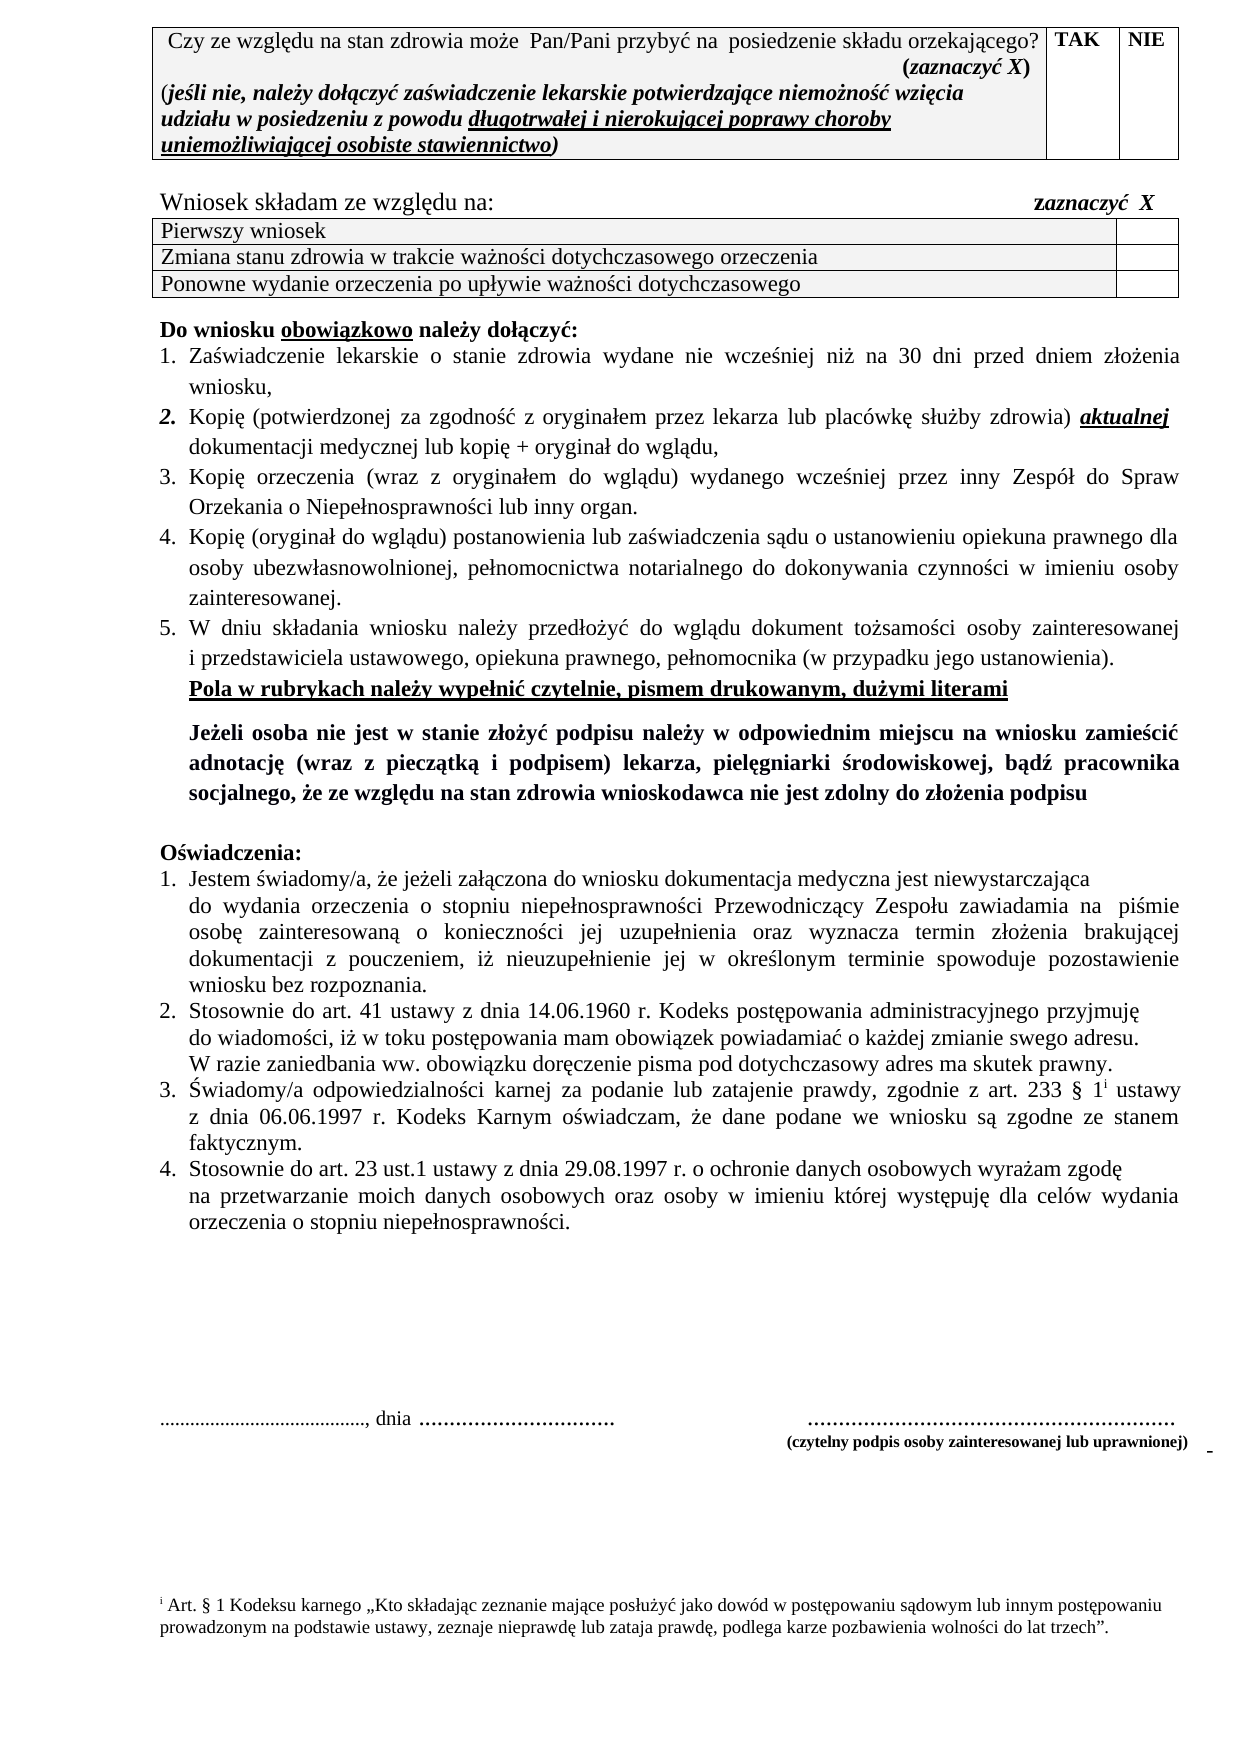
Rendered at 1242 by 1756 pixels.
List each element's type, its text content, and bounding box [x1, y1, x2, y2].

text (czytelny podpis osoby zainteresowanej lub uprawnionej) [787, 1432, 1217, 1451]
text i Art. § 1 Kodeksu karnego „Kto składając zeznanie mające posłużyć jako dowód w postępowaniu sądowym lub innym postępowaniu prowadzonym na podstawie ustawy, zeznaje nieprawdę lub zataja prawdę, podlega karze pozbawienia wolności do lat trzech”. [159, 1594, 1217, 1637]
list Stosownie do art. 23 ust.1 ustawy z dnia 29.08.1997 r. o ochronie danych osobowych wyrażam zgodę [159, 1156, 1217, 1182]
text Do wniosku obowiązkowo należy dołączyć: [159, 316, 1217, 342]
list Kopię (oryginał do wglądu) postanowienia lub zaświadczenia sądu o ustanowieniu opiekuna prawnego dla osoby ubezwłasnowolnionej, pełnomocnictwa notarialnego do dokonywania czynności w imieniu osoby zainteresowanej. [159, 523, 1180, 610]
table_cell Ponowne wydanie orzeczenia po upływie ważności dotychczasowego [153, 271, 1116, 297]
table_cell [1117, 245, 1178, 270]
table_header NIE [1120, 28, 1178, 159]
text Pola w rubrykach należy wypełnić czytelnie, pismem drukowanym, dużymi literami [189, 675, 1217, 702]
list Jestem świadomy/a, że jeżeli załączona do wniosku dokumentacja medyczna jest niewystarczająca [159, 866, 1217, 892]
list Świadomy/a odpowiedzialności karnej za podanie lub zatajenie prawdy, zgodnie z art. 233 § 1i ustawy z dnia 06.06.1997 r. Kodeks Karnym oświadczam, że dane podane we wniosku są zgodne ze stanem faktycznym. [159, 1076, 1181, 1156]
table_header Czy ze względu na stan zdrowia może Pan/Pani przybyć na posiedzenie składu orzekającego? (zaznaczyć X) (jeśli nie, należy dołączyć zaświadczenie lekarskie potwierdzające niemożność wzięcia udziału w posiedzeniu z powodu długotrwałej i nierokującej poprawy choroby uniemożliwiającej osobiste stawiennictwo) [153, 28, 1046, 159]
list Stosownie do art. 41 ustawy z dnia 14.06.1960 r. Kodeks postępowania administracyjnego przyjmuję do wiadomości, iż w toku postępowania mam obowiązek powiadamiać o każdej zmianie swego adresu. W razie zaniedbania ww. obowiązku doręczenie pisma pod dotychczasowy adres ma skutek prawny. [159, 997, 1141, 1076]
text Oświadczenia: [159, 839, 1217, 866]
text dokumentacji medycznej lub kopię + oryginał do wglądu, [189, 433, 1217, 459]
table_header Pierwszy wniosek [153, 219, 1116, 244]
table_cell Zmiana stanu zdrowia w trakcie ważności dotychczasowego orzeczenia [153, 245, 1116, 270]
list Kopię orzeczenia (wraz z oryginałem do wglądu) wydanego wcześniej przez inny Zespół do Spraw Orzekania o Niepełnosprawności lub inny organ. [159, 463, 1180, 519]
text Jeżeli osoba nie jest w stanie złożyć podpisu należy w odpowiednim miejscu na wniosku zamieścić adnotację (wraz z pieczątką i podpisem) lekarza, pielęgniarki środowiskowej, bądź pracownika socjalnego, że ze względu na stan zdrowia wnioskodawca nie jest zdolny do złożenia podpisu [189, 719, 1180, 806]
text ........................................., dnia ................................ ........................................................... [159, 1402, 1217, 1431]
list Kopię (potwierdzonej za zgodność z oryginałem przez lekarza lub placówkę służby zdrowia) aktualnej [159, 403, 1217, 429]
text Wniosek składam ze względu na: zaznaczyć X [159, 187, 1217, 216]
text do wydania orzeczenia o stopniu niepełnosprawności Przewodniczący Zespołu zawiadamia na piśmie osobę zainteresowaną o konieczności jej uzupełnienia oraz wyznacza termin złożenia brakującej dokumentacji z pouczeniem, iż nieuzupełnienie jej w określonym terminie spowoduje pozostawienie wniosku bez rozpoznania. [189, 892, 1180, 997]
table_header TAK [1047, 28, 1119, 159]
table_cell [1117, 271, 1178, 297]
list W dniu składania wniosku należy przedłożyć do wglądu dokument tożsamości osoby zainteresowanej i przedstawiciela ustawowego, opiekuna prawnego, pełnomocnika (w przypadku jego ustanowienia). [159, 614, 1180, 671]
text na przetwarzanie moich danych osobowych oraz osoby w imieniu której występuję dla celów wydania orzeczenia o stopniu niepełnosprawności. [189, 1182, 1180, 1235]
table_header [1117, 219, 1178, 244]
list Zaświadczenie lekarskie o stanie zdrowia wydane nie wcześniej niż na 30 dni przed dniem złożenia wniosku, [159, 342, 1181, 399]
